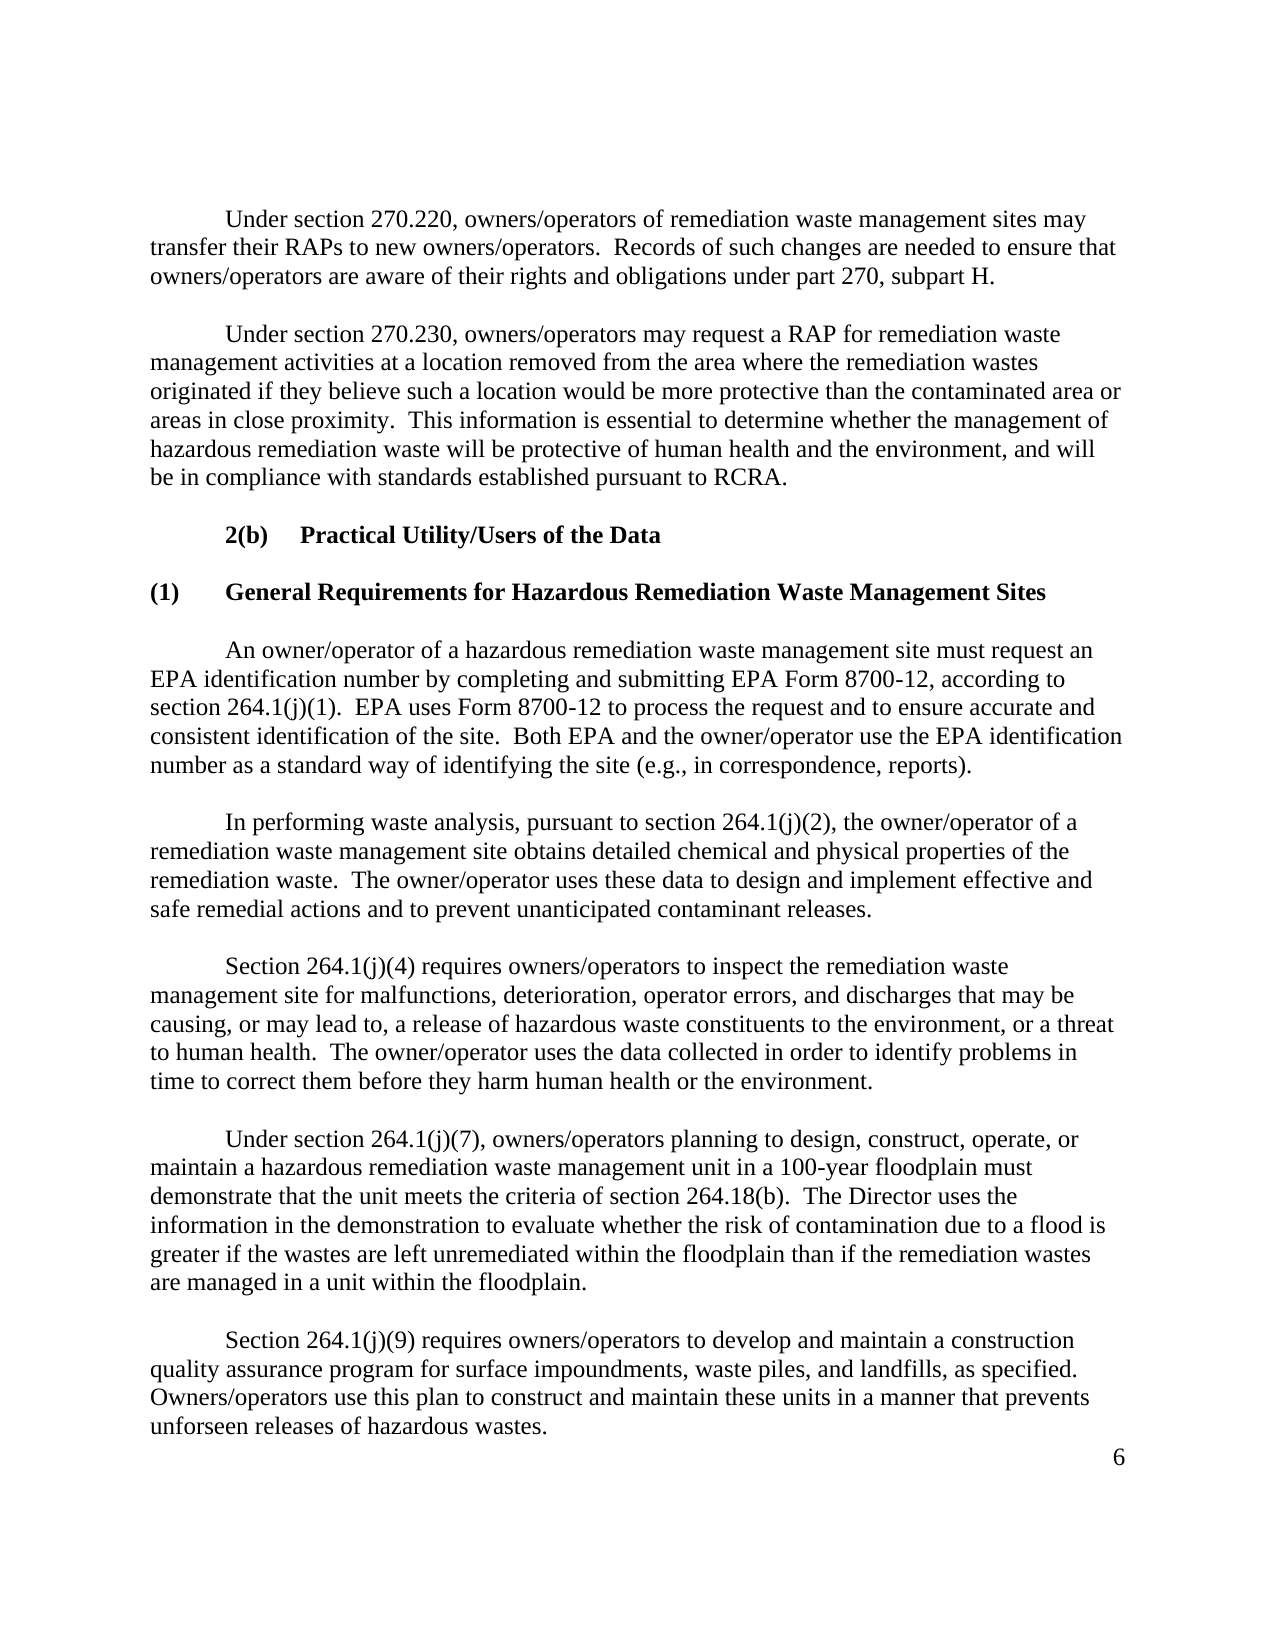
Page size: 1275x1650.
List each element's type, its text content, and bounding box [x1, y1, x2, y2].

text An owner/operator of a hazardous remediation waste management site must request an EPA identification number by completing and submitting EPA Form 8700-12, according to section 264.1(j)(1). EPA uses Form 8700-12 to process the request and to ensure accurate and consistent identification of the site. Both EPA and the owner/operator use the EPA identification number as a standard way of identifying the site (e.g., in correspondence, reports). [150, 635, 1125, 779]
text Section 264.1(j)(4) requires owners/operators to inspect the remediation waste management site for malfunctions, deterioration, operator errors, and discharges that may be causing, or may lead to, a release of hazardous waste constituents to the environment, or a threat to human health. The owner/operator uses the data collected in order to identify problems in time to correct them before they harm human health or the environment. [150, 951, 1125, 1095]
text Under section 270.220, owners/operators of remediation waste management sites may transfer their RAPs to new owners/operators. Records of such changes are needed to ensure that owners/operators are aware of their rights and obligations under part 270, subpart H. [150, 204, 1125, 290]
text (1) General Requirements for Hazardous Remediation Waste Management Sites [150, 577, 1125, 606]
text In performing waste analysis, pursuant to section 264.1(j)(2), the owner/operator of a remediation waste management site obtains detailed chemical and physical properties of the remediation waste. The owner/operator uses these data to design and implement effective and safe remedial actions and to prevent unanticipated contaminant releases. [150, 807, 1125, 922]
text Under section 270.230, owners/operators may request a RAP for remediation waste management activities at a location removed from the area where the remediation wastes originated if they believe such a location would be more protective than the contaminated area or areas in close proximity. This information is essential to determine whether the management of hazardous remediation waste will be protective of human health and the environment, and will be in compliance with standards established pursuant to RCRA. [150, 319, 1125, 491]
text Under section 264.1(j)(7), owners/operators planning to design, construct, operate, or maintain a hazardous remediation waste management unit in a 100-year floodplain must demonstrate that the unit meets the criteria of section 264.18(b). The Director uses the information in the demonstration to evaluate whether the risk of contamination due to a flood is greater if the wastes are left unremediated within the floodplain than if the remediation wastes are managed in a unit within the floodplain. [150, 1124, 1125, 1296]
text 2(b) Practical Utility/Users of the Data [225, 520, 1125, 549]
text Section 264.1(j)(9) requires owners/operators to develop and maintain a construction quality assurance program for surface impoundments, waste piles, and landfills, as specified. Owners/operators use this plan to construct and maintain these units in a manner that prevents unforseen releases of hazardous wastes. [150, 1325, 1125, 1440]
